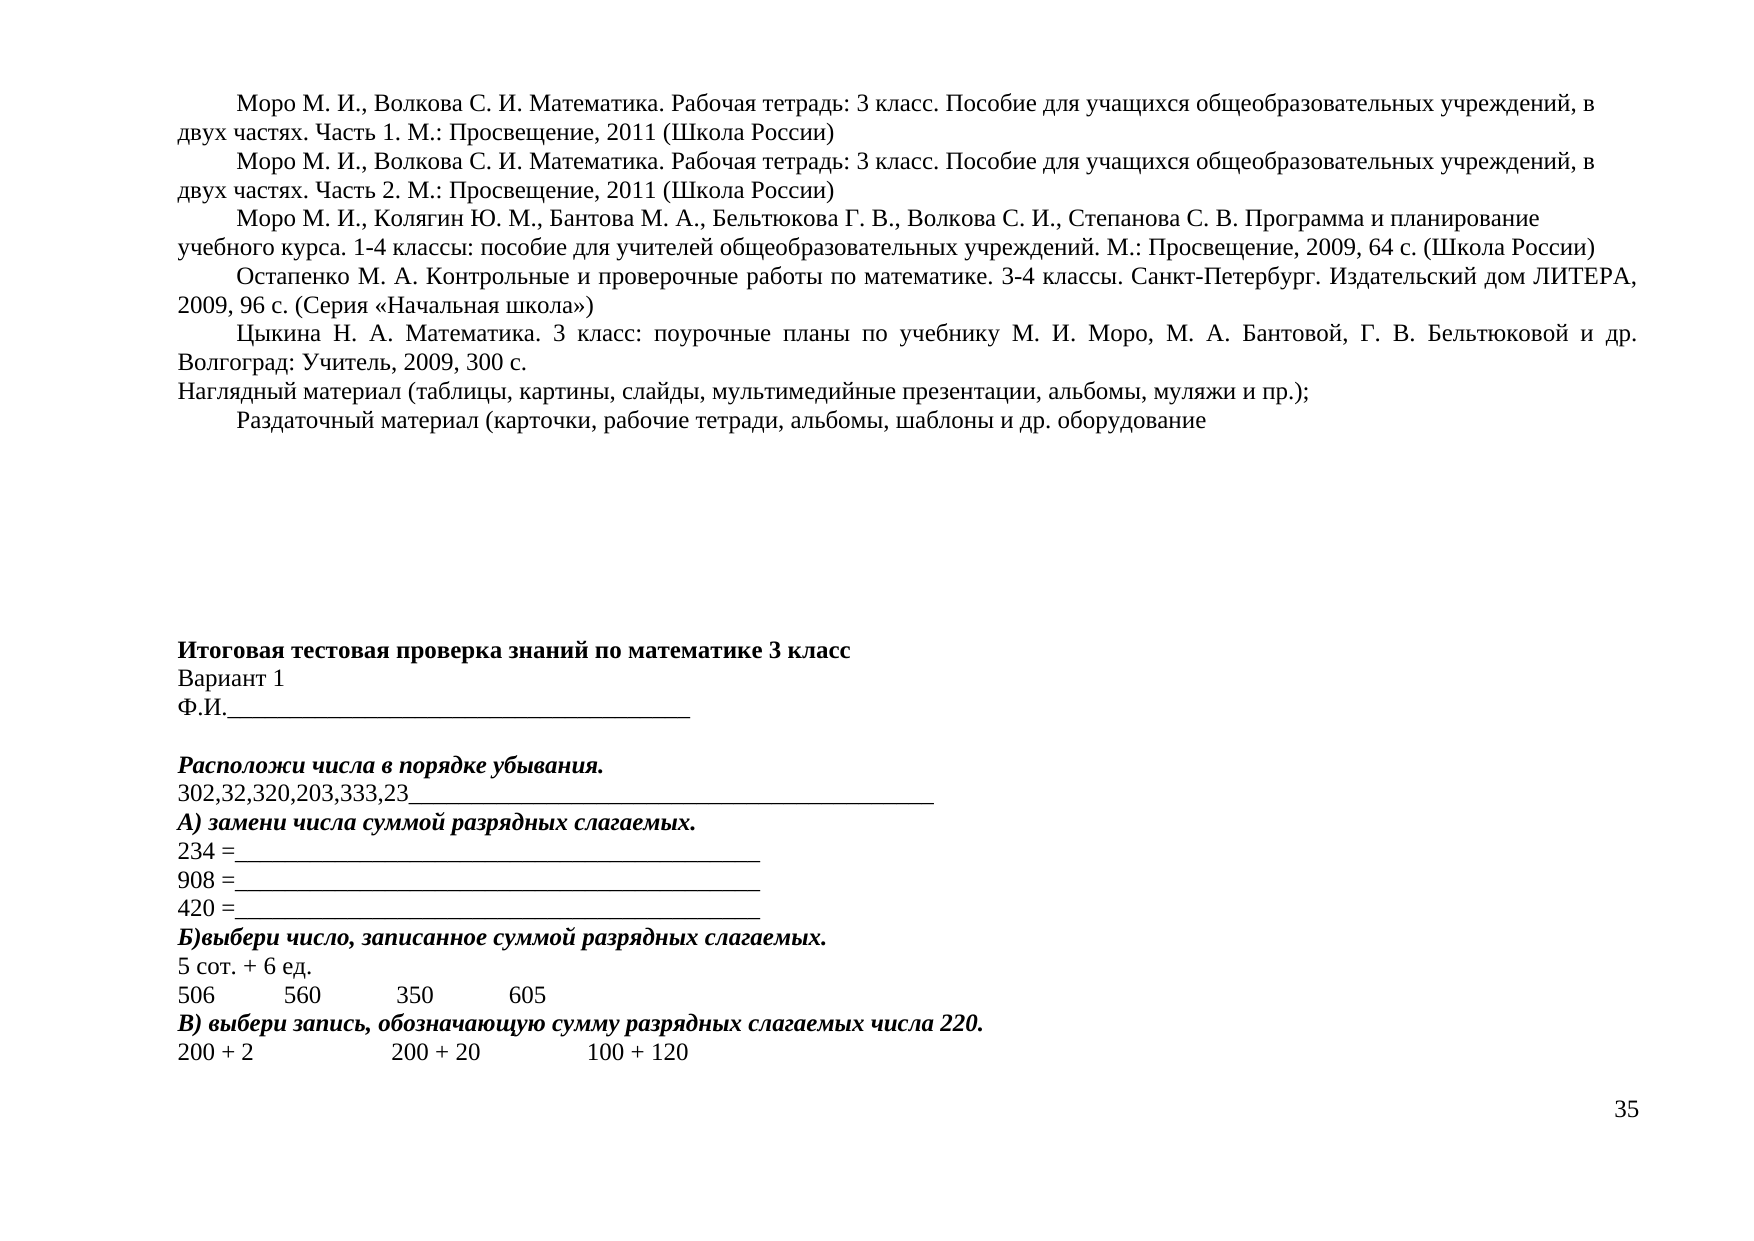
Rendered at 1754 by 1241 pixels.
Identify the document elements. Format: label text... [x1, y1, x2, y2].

text 302,32,320,203,333,23__________________________________________ [118, 778, 1639, 807]
text 234 =__________________________________________ [118, 836, 1639, 865]
text Вариант 1 [118, 663, 1639, 692]
text 5 сот. + 6 ед. [118, 951, 1639, 980]
text Б)выбери число, записанное суммой разрядных слагаемых. [118, 922, 1639, 951]
text Итоговая тестовая проверка знаний по математике 3 класс [118, 635, 1639, 663]
text Ф.И._____________________________________ [118, 692, 1639, 721]
text Раздаточный материал (карточки, рабочие тетради, альбомы, шаблоны и др. оборудование [177, 405, 1639, 433]
text Цыкина Н. А. Математика. 3 класс: поурочные планы по учебнику М. И. Моро, М. А. Бантовой, Г. В. Бельтюковой и др. Волгоград: Учитель, 2009, 300 с. [177, 318, 1639, 376]
text 420 =__________________________________________ [118, 893, 1639, 922]
text Моро М. И., Колягин Ю. М., Бантова М. А., Бельтюкова Г. В., Волкова С. И., Степанова С. В. Программа и планирование учебного курса. 1-4 классы: пособие для учителей общеобразовательных учреждений. М.: Просвещение, 2009, 64 с. (Школа России) [177, 203, 1639, 261]
text В) выбери запись, обозначающую сумму разрядных слагаемых числа 220. [118, 1008, 1639, 1037]
text Остапенко М. А. Контрольные и проверочные работы по математике. 3-4 классы. Санкт-Петербург. Издательский дом ЛИТЕРА, 2009, 96 с. (Серия «Начальная школа») [177, 261, 1639, 318]
text 200 + 2 200 + 20 100 + 120 [118, 1037, 1639, 1066]
text Моро М. И., Волкова С. И. Математика. Рабочая тетрадь: 3 класс. Пособие для учащихся общеобразовательных учреждений, в двух частях. Часть 2. М.: Просвещение, 2011 (Школа России) [177, 146, 1639, 203]
text Моро М. И., Волкова С. И. Математика. Рабочая тетрадь: 3 класс. Пособие для учащихся общеобразовательных учреждений, в двух частях. Часть 1. М.: Просвещение, 2011 (Школа России) [177, 88, 1639, 146]
text А) замени числа суммой разрядных слагаемых. [118, 807, 1639, 836]
text 506 560 350 605 [118, 980, 1639, 1008]
text Наглядный материал (таблицы, картины, слайды, мультимедийные презентации, альбомы, муляжи и пр.); [177, 376, 1639, 405]
text 908 =__________________________________________ [118, 865, 1639, 893]
text Расположи числа в порядке убывания. [118, 750, 1639, 778]
